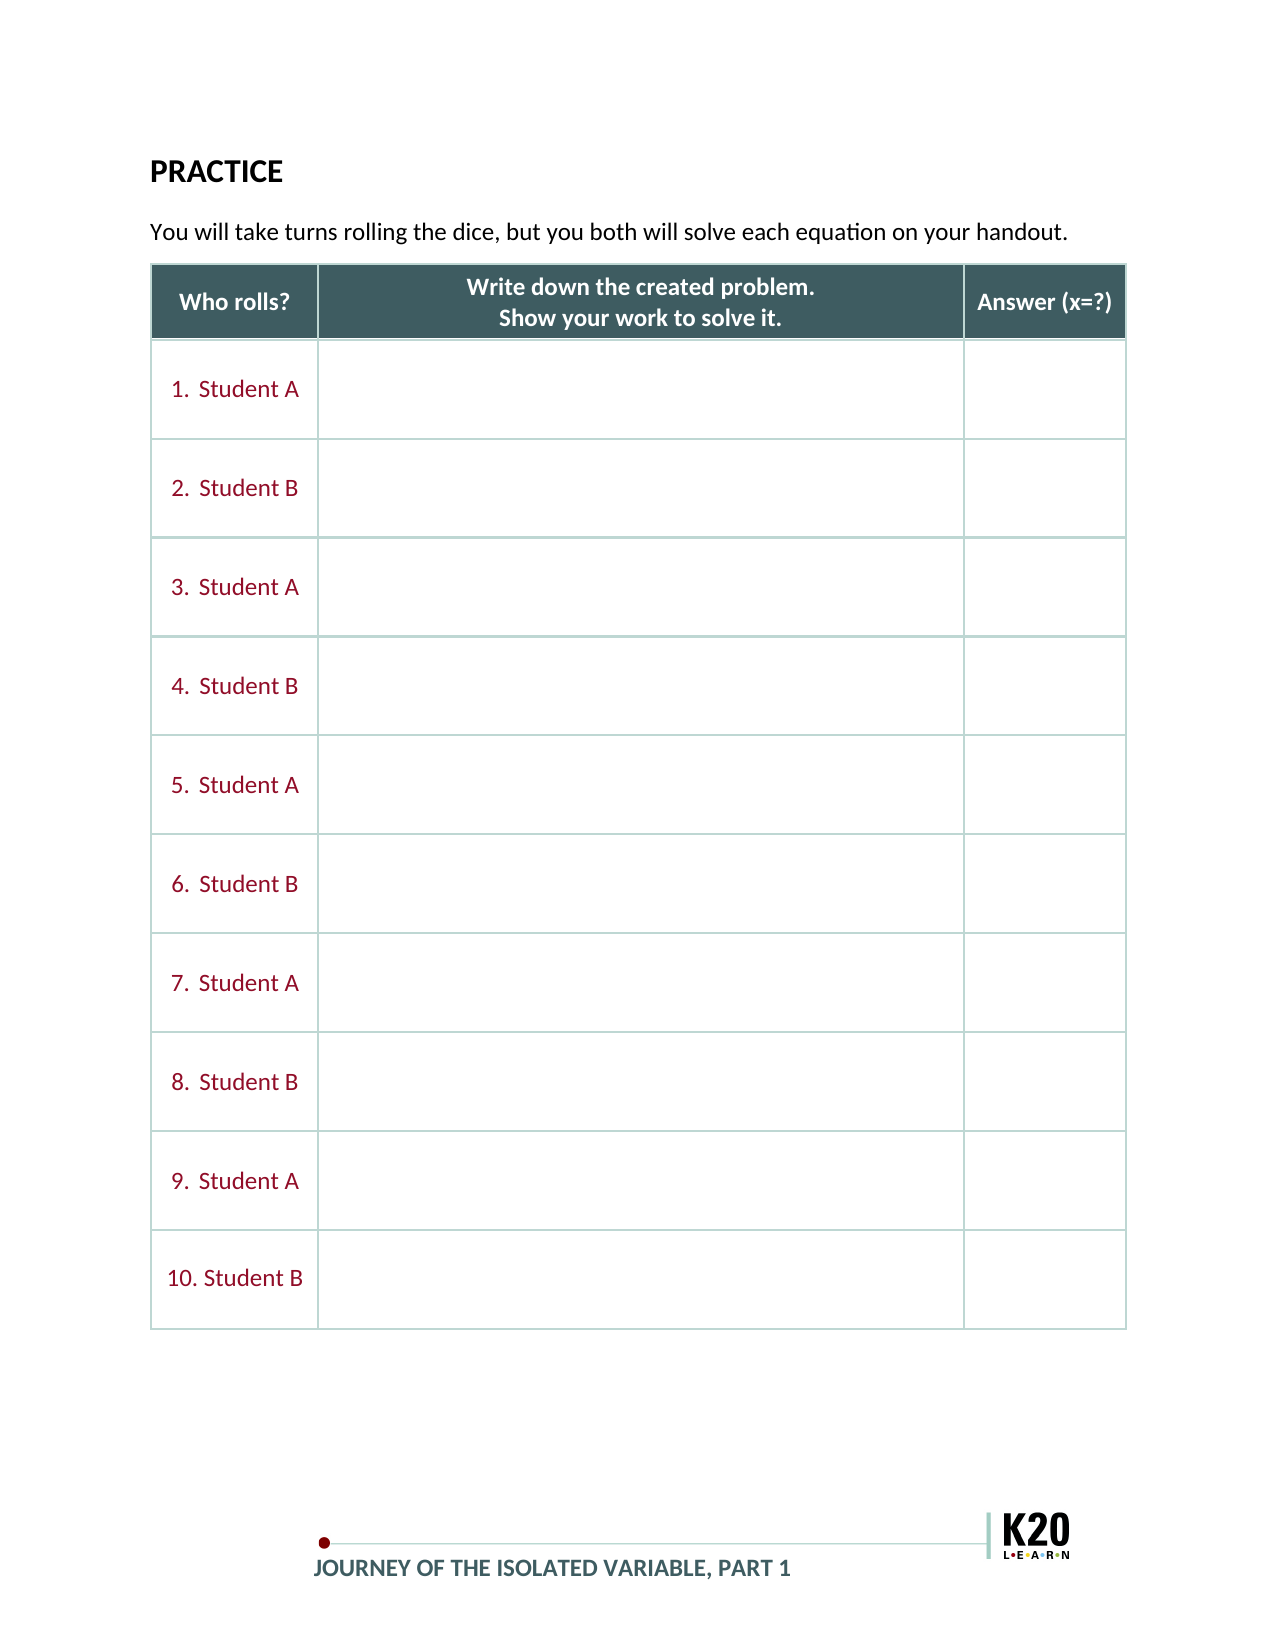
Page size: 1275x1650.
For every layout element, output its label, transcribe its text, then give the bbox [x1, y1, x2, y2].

text You will take turns rolling the dice, but you both will solve each equation on your handout. [150, 216, 1125, 246]
table_cell [319, 1132, 963, 1229]
table_cell [965, 341, 1125, 437]
table_cell Student B [152, 638, 317, 734]
table_header Write down the created problem. Show your work to solve it. [319, 265, 963, 338]
table_cell [319, 638, 963, 734]
table_cell [965, 638, 1125, 734]
table_header Answer (x=?) [965, 265, 1125, 338]
table_cell Student B [152, 440, 317, 536]
picture [318, 1509, 1069, 1562]
table_cell [965, 1033, 1125, 1130]
table_cell [319, 539, 963, 635]
table_cell Student B [152, 835, 317, 932]
table_cell [965, 440, 1125, 536]
table_cell Student A [152, 341, 317, 437]
table_cell [965, 539, 1125, 635]
table_cell [319, 341, 963, 437]
table_header Who rolls? [152, 265, 317, 338]
table_cell [319, 1033, 963, 1130]
table_cell [319, 934, 963, 1031]
table_cell Student A [152, 539, 317, 635]
table_cell [965, 934, 1125, 1031]
table_cell [319, 440, 963, 536]
table_cell 10. Student B [152, 1231, 317, 1328]
table_cell [965, 1132, 1125, 1229]
table_cell [319, 736, 963, 833]
table_cell Student A [152, 1132, 317, 1229]
table_cell [965, 736, 1125, 833]
table_cell [965, 835, 1125, 932]
table_cell Student A [152, 934, 317, 1031]
table_cell Student A [152, 736, 317, 833]
title Practice [150, 150, 1125, 191]
table_cell Student B [152, 1033, 317, 1130]
table_cell [319, 1231, 963, 1328]
table_cell [319, 835, 963, 932]
table_cell [965, 1231, 1125, 1328]
